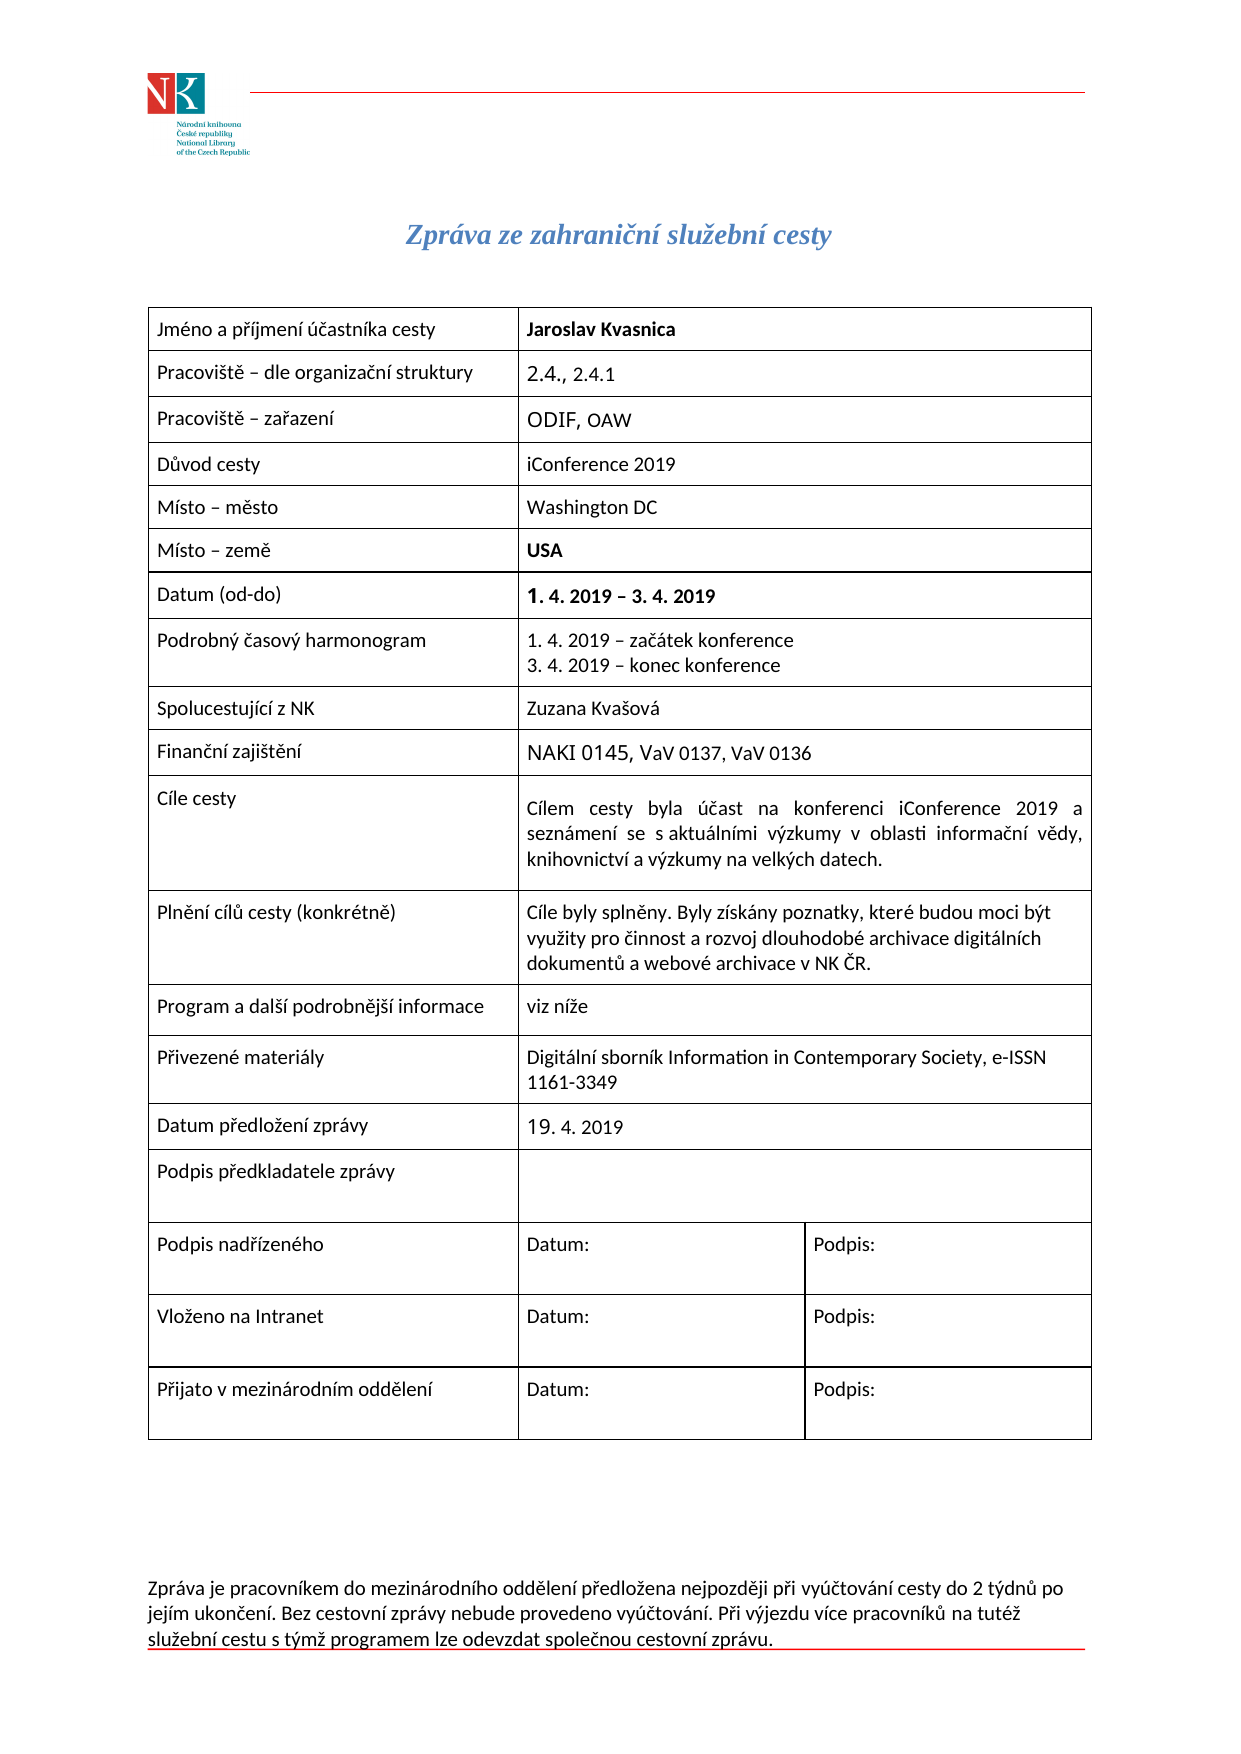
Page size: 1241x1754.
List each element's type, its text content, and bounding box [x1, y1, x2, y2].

table_cell Vloženo na Intranet [149, 1295, 518, 1366]
table_cell Důvod cesty [149, 443, 518, 485]
table_cell Podpis: [806, 1295, 1091, 1366]
picture [147, 73, 250, 156]
table_cell Program a další podrobnější informace [149, 985, 518, 1034]
table_cell Přijato v mezinárodním oddělení [149, 1368, 518, 1439]
table_cell NAKI 0145, VaV 0137, VaV 0136 [519, 730, 1091, 775]
table_cell Datum: [519, 1295, 804, 1366]
table_cell Plnění cílů cesty (konkrétně) [149, 891, 518, 984]
table_cell Datum předložení zprávy [149, 1104, 518, 1149]
table_cell Washington DC [519, 486, 1091, 528]
table_cell Datum: [519, 1368, 804, 1439]
table_cell 1. 4. 2019 – začátek konference 3. 4. 2019 – konec konference [519, 619, 1091, 686]
table_cell Datum (od-do) [149, 573, 518, 617]
table_header Jaroslav Kvasnica [519, 308, 1091, 350]
table_cell Spolucestující z NK [149, 687, 518, 729]
table_cell Cíle byly splněny. Byly získány poznatky, které budou moci být využity pro činnost a rozvoj dlouhodobé archivace digitálních dokumentů a webové archivace v NK ČR. [519, 891, 1091, 984]
title Zpráva ze zahraniční služební cesty [148, 217, 1093, 251]
table_cell Datum: [519, 1223, 804, 1294]
table_cell Pracoviště – dle organizační struktury [149, 351, 518, 396]
table_cell Podpis: [806, 1368, 1091, 1439]
table_cell iConference 2019 [519, 443, 1091, 485]
table_cell viz níže [519, 985, 1091, 1034]
table_cell Místo – město [149, 486, 518, 528]
table_cell ODIF, OAW [519, 397, 1091, 442]
table_cell Cílem cesty byla účast na konferenci iConference 2019 a seznámení se s aktuálními výzkumy v oblasti informační vědy, knihovnictví a výzkumy na velkých datech. [519, 776, 1091, 890]
table_cell Zuzana Kvašová [519, 687, 1091, 729]
table_cell Podrobný časový harmonogram [149, 619, 518, 686]
table_cell Cíle cesty [149, 776, 518, 890]
table_cell Přivezené materiály [149, 1036, 518, 1103]
table_cell Digitální sborník Information in Contemporary Society, e-ISSN 1161-3349 [519, 1036, 1091, 1103]
table_cell 19. 4. 2019 [519, 1104, 1091, 1149]
table_cell Podpis předkladatele zprávy [149, 1150, 518, 1222]
table_cell Podpis: [806, 1223, 1091, 1294]
table_cell Podpis nadřízeného [149, 1223, 518, 1294]
table_header Jméno a příjmení účastníka cesty [149, 308, 518, 350]
table_cell 2.4., 2.4.1 [519, 351, 1091, 396]
table_cell Místo – země [149, 529, 518, 571]
table_cell Pracoviště – zařazení [149, 397, 518, 442]
table_cell 1. 4. 2019 – 3. 4. 2019 [519, 573, 1091, 617]
table_cell [519, 1150, 1091, 1222]
table_cell Finanční zajištění [149, 730, 518, 775]
table_cell USA [519, 529, 1091, 571]
